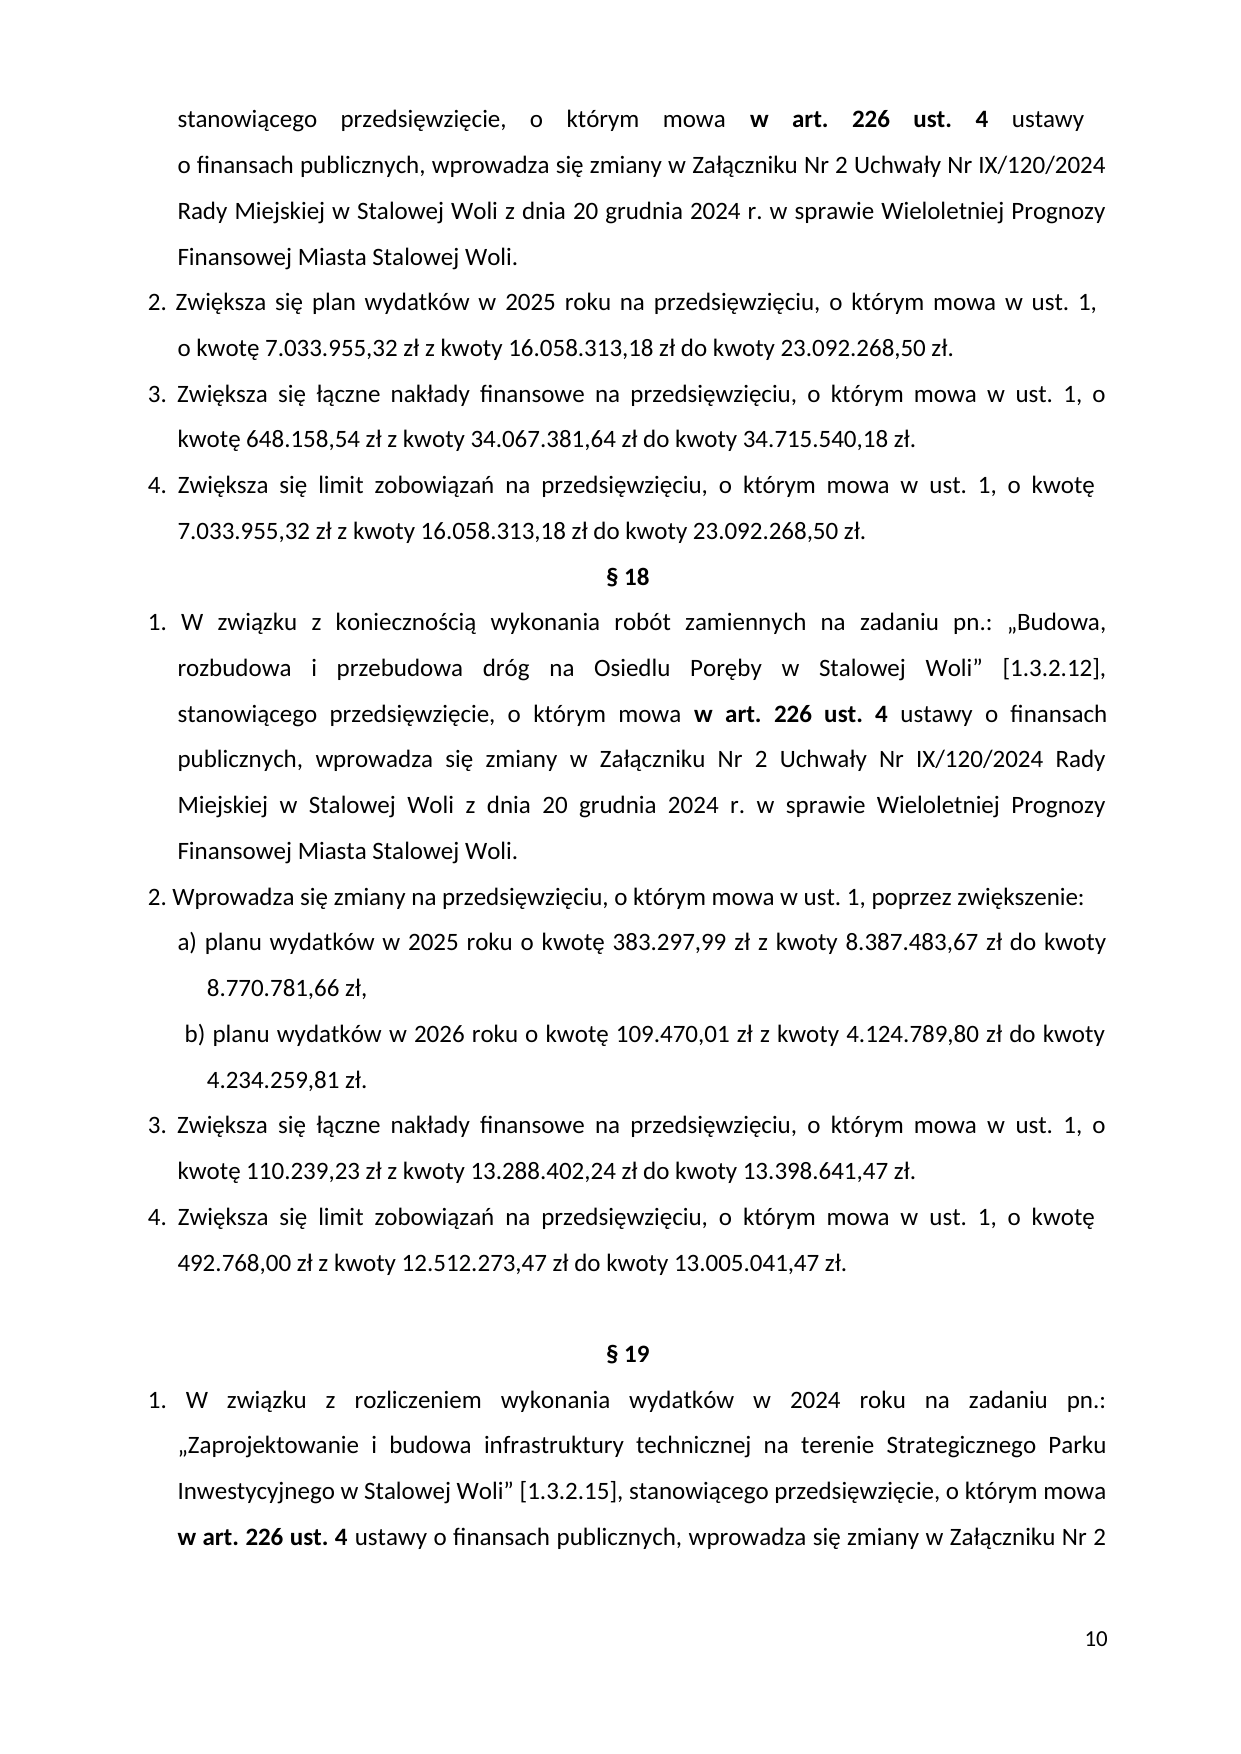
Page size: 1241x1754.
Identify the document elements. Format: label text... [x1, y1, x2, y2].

text b) planu wydatków w 2026 roku o kwotę 109.470,01 zł z kwoty 4.124.789,80 zł do kwoty 4.234.259,81 zł. [177, 1018, 1107, 1094]
text 4. Zwiększa się limit zobowiązań na przedsięwzięciu, o którym mowa w ust. 1, o kwotę 492.768,00 zł z kwoty 12.512.273,47 zł do kwoty 13.005.041,47 zł. [148, 1201, 1107, 1277]
text 2. Wprowadza się zmiany na przedsięwzięciu, o którym mowa w ust. 1, poprzez zwiększenie: [148, 881, 1107, 911]
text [148, 103, 1107, 271]
text 1. W związku z koniecznością wykonania robót zamiennych na zadaniu pn.: „Budowa, rozbudowa i przebudowa dróg na Osiedlu Poręby w Stalowej Woli” [1.3.2.12], stanowiącego przedsięwzięcie, o którym mowa w art. 226 ust. 4 ustawy o finansach publicznych, wprowadza się zmiany w Załączniku Nr 2 Uchwały Nr IX/120/2024 Rady Miejskiej w Stalowej Woli z dnia 20 grudnia 2024 r. w sprawie Wieloletniej Prognozy Finansowej Miasta Stalowej Woli. [148, 606, 1107, 866]
text § 19 [148, 1338, 1107, 1369]
text 2. Zwiększa się plan wydatków w 2025 roku na przedsięwzięciu, o którym mowa w ust. 1, o kwotę 7.033.955,32 zł z kwoty 16.058.313,18 zł do kwoty 23.092.268,50 zł. [148, 286, 1107, 363]
text 3. Zwiększa się łączne nakłady finansowe na przedsięwzięciu, o którym mowa w ust. 1, o kwotę 110.239,23 zł z kwoty 13.288.402,24 zł do kwoty 13.398.641,47 zł. [148, 1109, 1107, 1186]
text § 18 [148, 561, 1107, 591]
text 4. Zwiększa się limit zobowiązań na przedsięwzięciu, o którym mowa w ust. 1, o kwotę 7.033.955,32 zł z kwoty 16.058.313,18 zł do kwoty 23.092.268,50 zł. [148, 469, 1107, 546]
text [148, 1384, 1107, 1552]
text a) planu wydatków w 2025 roku o kwotę 383.297,99 zł z kwoty 8.387.483,67 zł do kwoty 8.770.781,66 zł, [177, 927, 1107, 1003]
text 3. Zwiększa się łączne nakłady finansowe na przedsięwzięciu, o którym mowa w ust. 1, o kwotę 648.158,54 zł z kwoty 34.067.381,64 zł do kwoty 34.715.540,18 zł. [148, 378, 1107, 454]
